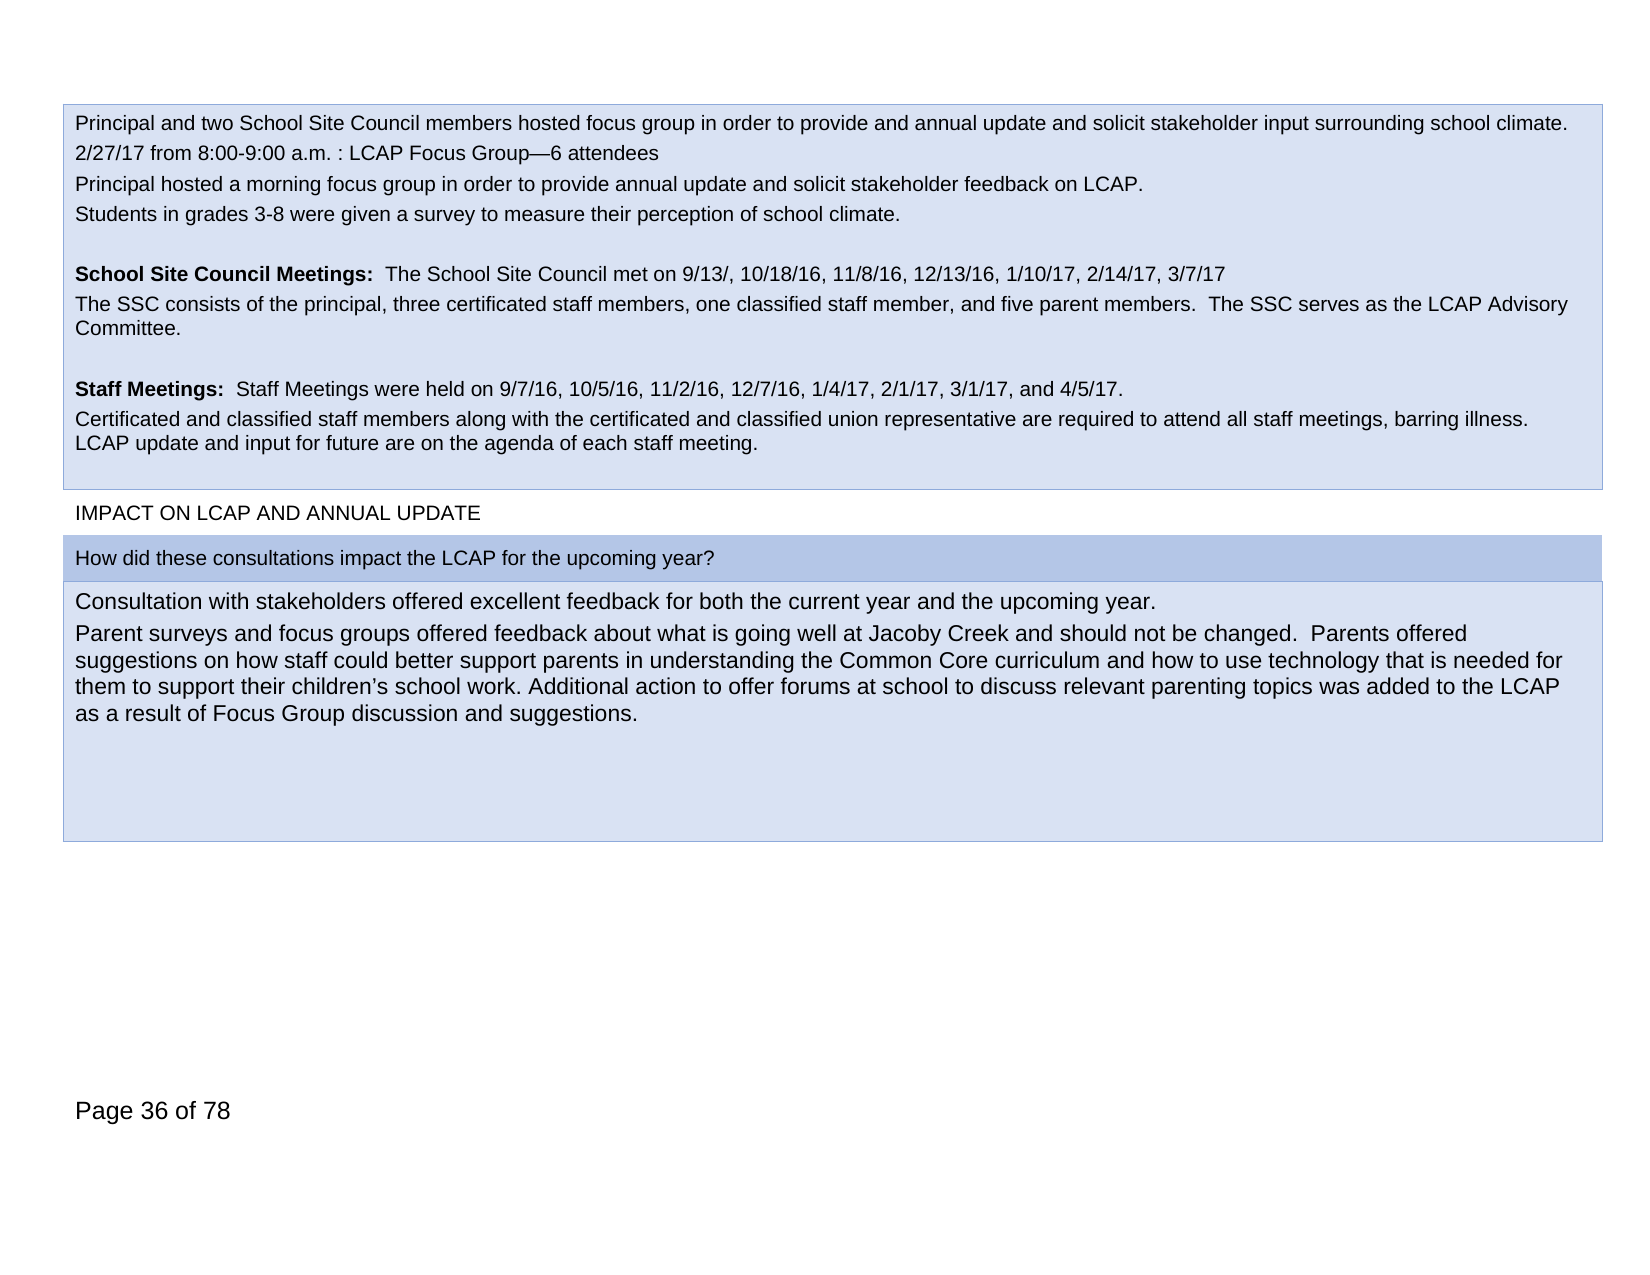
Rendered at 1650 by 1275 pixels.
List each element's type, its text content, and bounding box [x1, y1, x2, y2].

table_cell How did these consultations impact the LCAP for the upcoming year? [63, 535, 1602, 581]
table_cell Consultation with stakeholders offered excellent feedback for both the current year and the upcoming year. Parent surveys and focus groups offered feedback about what is going well at Jacoby Creek and should not be changed. Parents offered suggestions on how staff could better support parents in understanding the Common Core curriculum and how to use technology that is needed for them to support their children’s school work. Additional action to offer forums at school to discuss relevant parenting topics was added to the LCAP as a result of Focus Group discussion and suggestions. [64, 582, 1602, 841]
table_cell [64, 105, 1602, 489]
table_cell IMPACT ON LCAP AND ANNUAL UPDATE [63, 490, 1602, 535]
